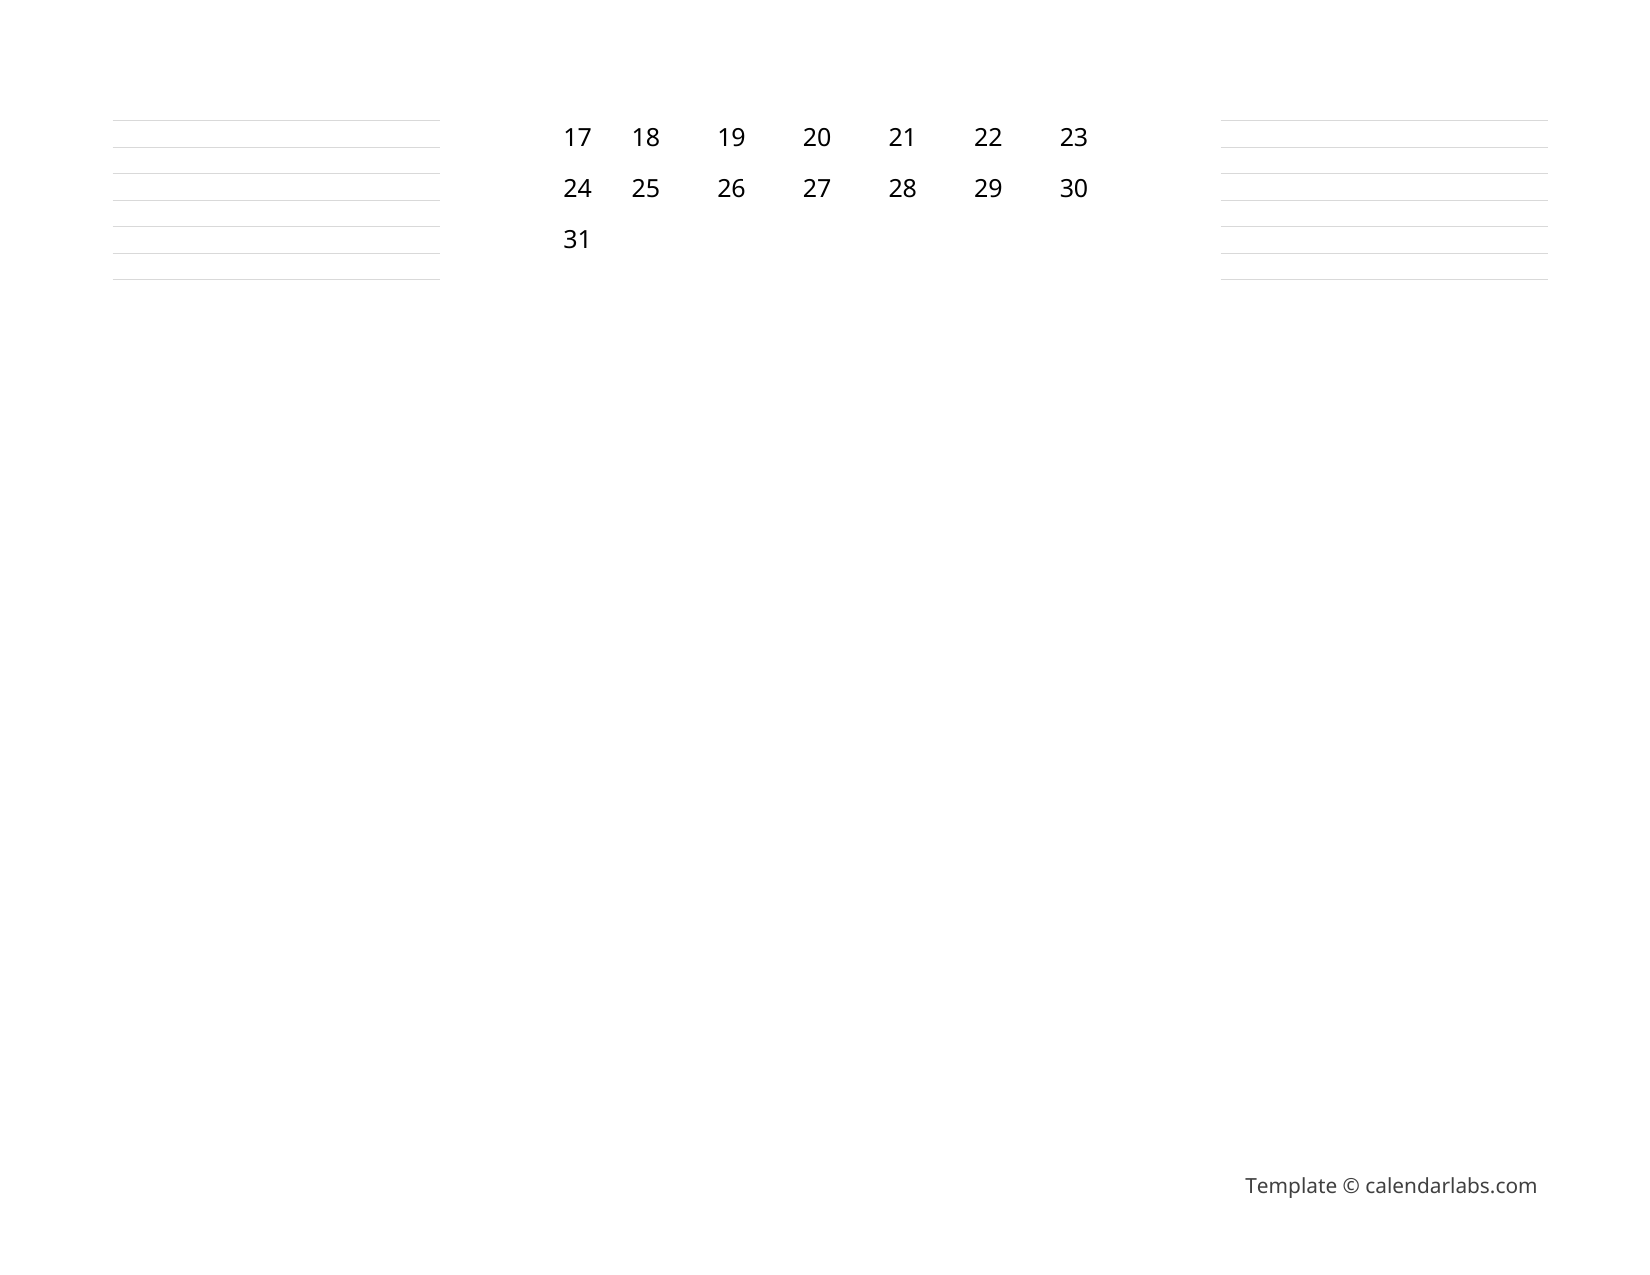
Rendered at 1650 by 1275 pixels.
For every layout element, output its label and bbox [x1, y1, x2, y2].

table_cell [1209, 120, 1556, 281]
table_cell [459, 120, 1209, 281]
table_cell [101, 120, 459, 281]
